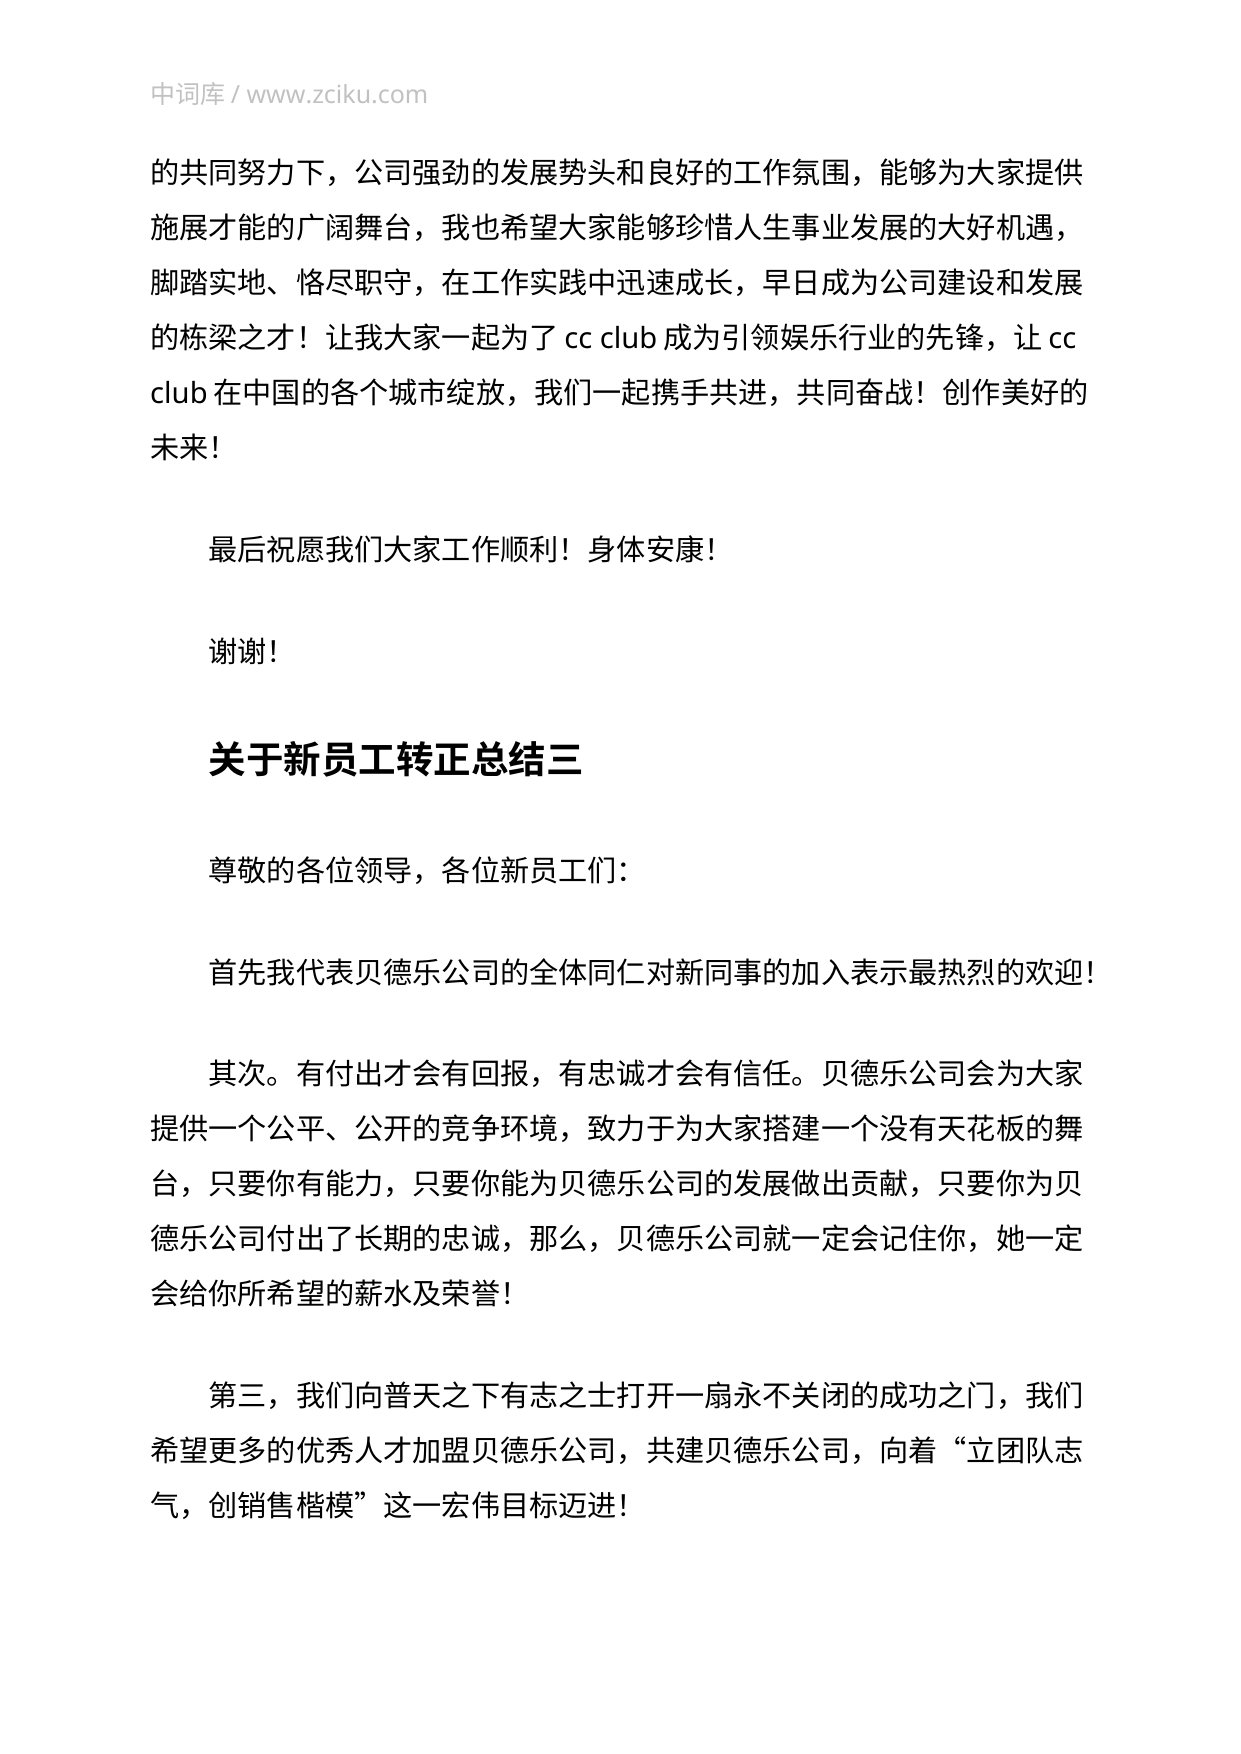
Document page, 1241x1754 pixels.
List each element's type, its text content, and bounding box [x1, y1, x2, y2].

text 尊敬的各位领导，各位新员工们： [150, 847, 1090, 890]
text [150, 150, 1090, 467]
text 关于新员工转正总结三 [150, 730, 1090, 784]
text 谢谢！ [150, 628, 1090, 671]
text 其次。有付出才会有回报，有忠诚才会有信任。贝德乐公司会为大家提供一个公平、公开的竞争环境，致力于为大家搭建一个没有天花板的舞台，只要你有能力，只要你能为贝德乐公司的发展做出贡献，只要你为贝德乐公司付出了长期的忠诚，那么，贝德乐公司就一定会记住你，她一定会给你所希望的薪水及荣誉！ [150, 1051, 1090, 1313]
text 第三，我们向普天之下有志之士打开一扇永不关闭的成功之门，我们希望更多的优秀人才加盟贝德乐公司，共建贝德乐公司，向着“立团队志气，创销售楷模”这一宏伟目标迈进！ [150, 1372, 1090, 1524]
text 首先我代表贝德乐公司的全体同仁对新同事的加入表示最热烈的欢迎！ [150, 949, 1090, 991]
text 最后祝愿我们大家工作顺利！身体安康！ [150, 526, 1090, 569]
